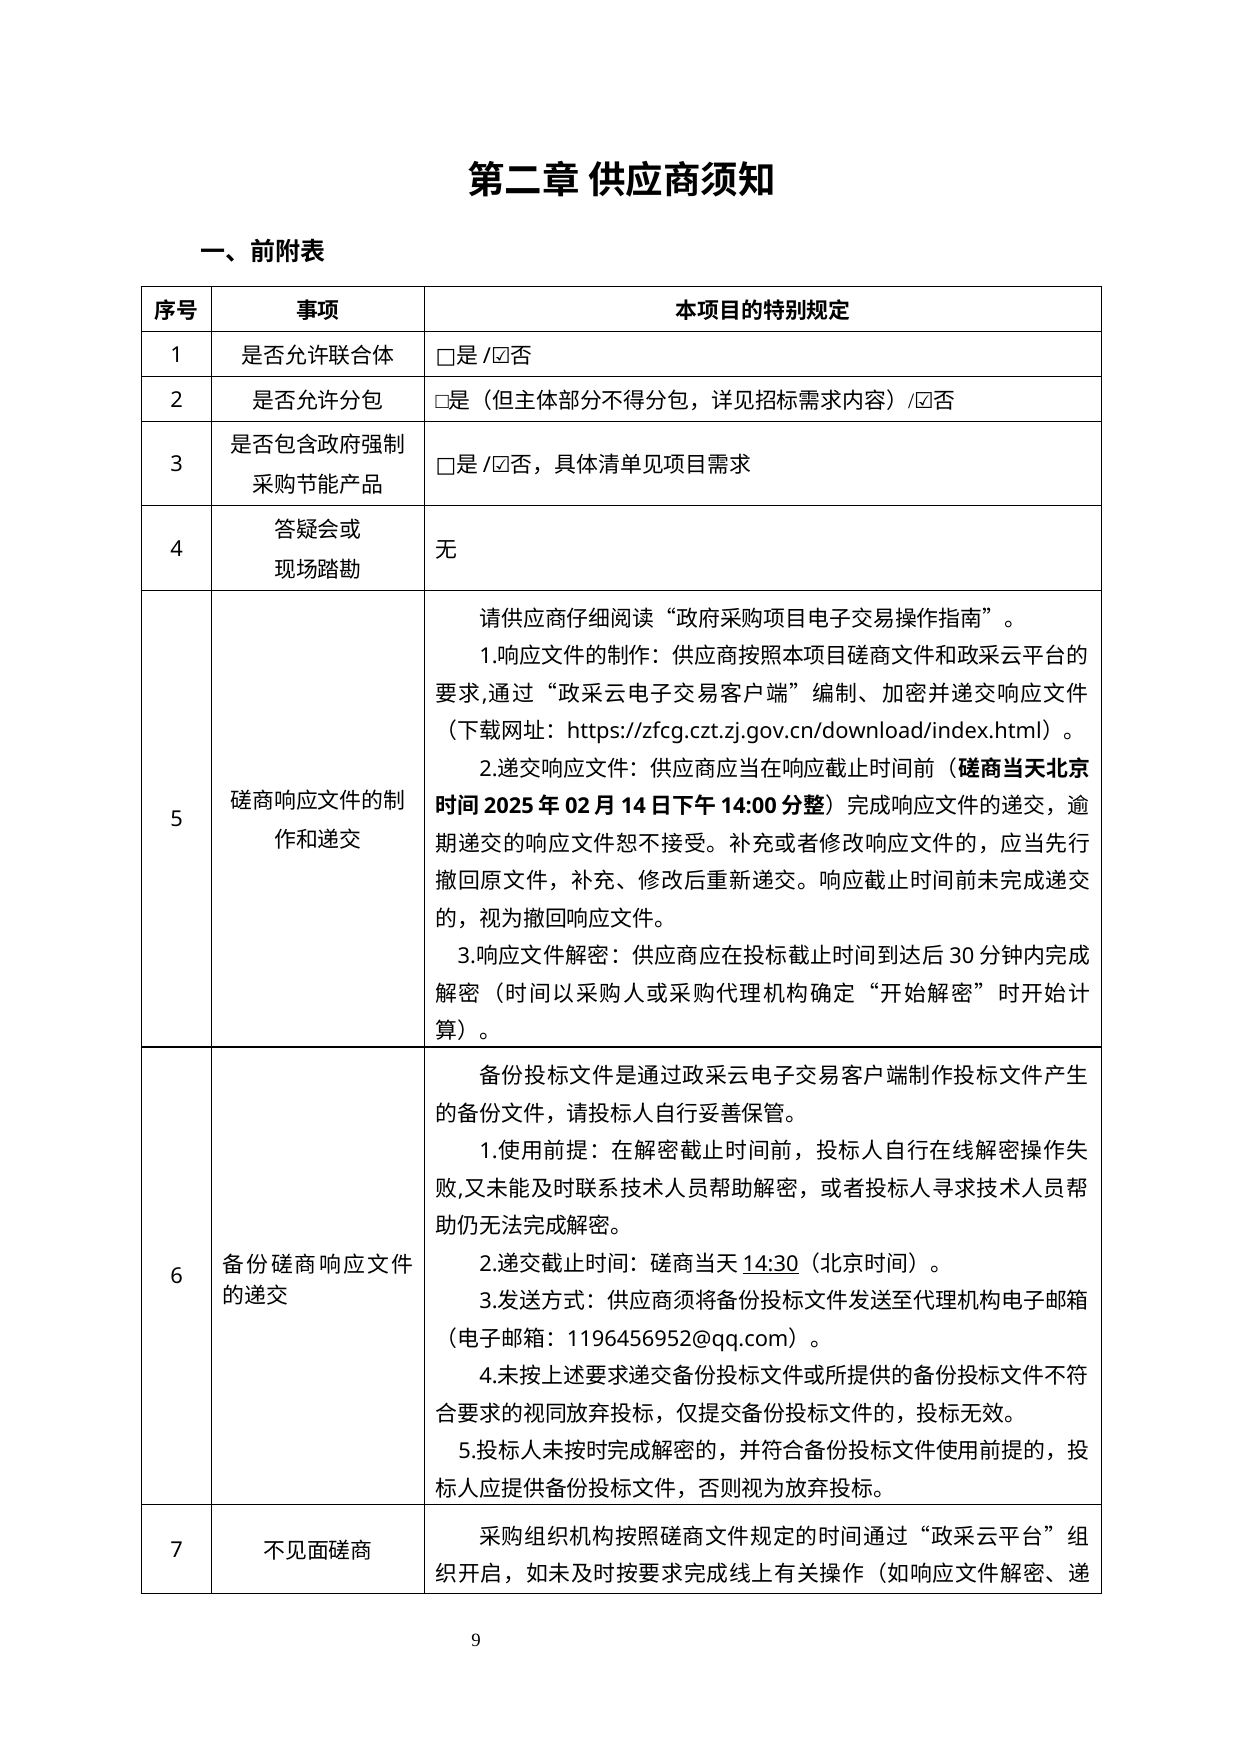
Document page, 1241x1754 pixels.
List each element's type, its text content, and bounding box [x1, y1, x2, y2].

table_header 本项目的特别规定 [425, 287, 1101, 331]
table_cell 是否允许联合体 [212, 332, 424, 376]
table_cell 1 [142, 332, 211, 376]
table_cell 5 [142, 591, 211, 1046]
table_cell 7 [142, 1505, 211, 1593]
table_cell 不见面磋商 [212, 1505, 424, 1593]
table_cell □是 /☑否 [425, 332, 1101, 376]
table_cell 是否允许分包 [212, 377, 424, 421]
table_header 事项 [212, 287, 424, 331]
table_cell □是（但主体部分不得分包，详见招标需求内容）/☑否 [425, 377, 1101, 421]
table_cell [425, 1505, 1101, 1593]
text 一、前附表 [150, 231, 1093, 268]
table_cell 3 [142, 422, 211, 505]
table_cell 6 [142, 1048, 211, 1503]
table_cell □是 /☑否，具体清单见项目需求 [425, 422, 1101, 505]
list 供应商须知 [150, 150, 1093, 204]
table_cell 无 [425, 506, 1101, 589]
table_cell 4 [142, 506, 211, 589]
table_cell 请供应商仔细阅读“政府采购项目电子交易操作指南”。 1.响应文件的制作：供应商按照本项目磋商文件和政采云平台的要求,通过“政采云电子交易客户端”编制、加密并递交响应文件（下载网址：https://zfcg.czt.zj.gov.cn/download/index.html）。 2.递交响应文件：供应商应当在响应截止时间前（磋商当天北京时间2025年02月14日下午14:00分整）完成响应文件的递交，逾期递交的响应文件恕不接受。补充或者修改响应文件的，应当先行撤回原文件，补充、修改后重新递交。响应截止时间前未完成递交的，视为撤回响应文件。 3.响应文件解密：供应商应在投标截止时间到达后30分钟内完成解密（时间以采购人或采购代理机构确定“开始解密”时开始计算）。 [425, 591, 1101, 1046]
table_cell 是否包含政府强制采购节能产品 [212, 422, 424, 505]
table_cell 磋商响应文件的制作和递交 [212, 591, 424, 1046]
table_header 序号 [142, 287, 211, 331]
table_cell 2 [142, 377, 211, 421]
table_cell 备份磋商响应文件的递交 [212, 1048, 424, 1503]
table_cell 备份投标文件是通过政采云电子交易客户端制作投标文件产生的备份文件，请投标人自行妥善保管。 1.使用前提：在解密截止时间前，投标人自行在线解密操作失败,又未能及时联系技术人员帮助解密，或者投标人寻求技术人员帮助仍无法完成解密。 2.递交截止时间：磋商当天14:30（北京时间）。 3.发送方式：供应商须将备份投标文件发送至代理机构电子邮箱（电子邮箱：1196456952@qq.com）。 4.未按上述要求递交备份投标文件或所提供的备份投标文件不符合要求的视同放弃投标，仅提交备份投标文件的，投标无效。 5.投标人未按时完成解密的，并符合备份投标文件使用前提的，投标人应提供备份投标文件，否则视为放弃投标。 [425, 1048, 1101, 1503]
table_cell 答疑会或 现场踏勘 [212, 506, 424, 589]
